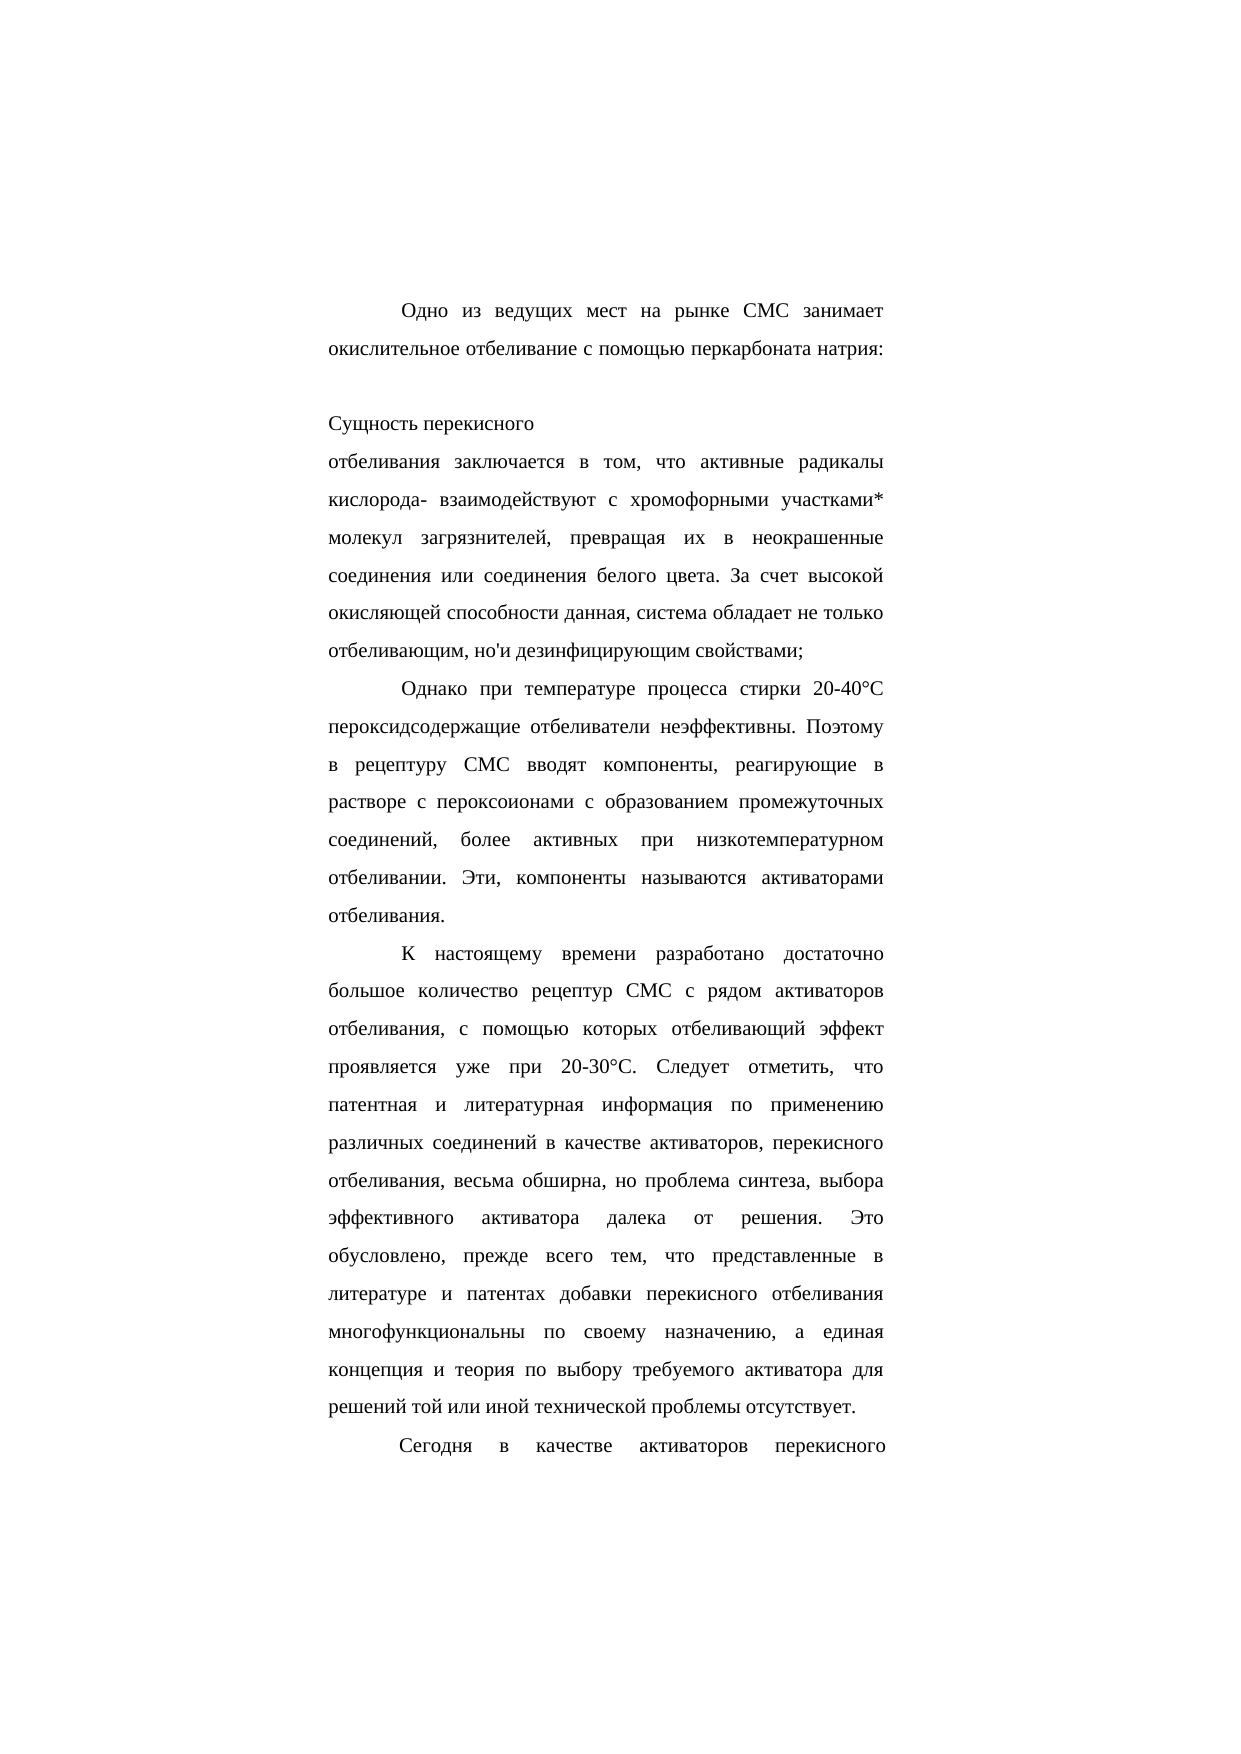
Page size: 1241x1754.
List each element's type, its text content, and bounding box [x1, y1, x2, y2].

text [328, 1421, 886, 1460]
text Однако при температуре процесса стирки 20-40°С пероксидсодержащие отбеливатели неэффективны. Поэтому в рецептуру СМС вводят компоненты, реагирующие в растворе с пероксоионами с образованием промежуточных соединений, более активных при низкотемпературном отбеливании. Эти, компоненты называются активаторами отбеливания. [328, 665, 884, 930]
text Одно из ведущих мест на рынке СМС занимает окислительное отбеливание с помощью перкарбоната натрия: Сущность перекисного [328, 287, 884, 438]
text К настоящему времени разработано достаточно большое количество рецептур СМС с рядом активаторов отбеливания, с помощью которых отбеливающий эффект проявляется уже при 20-30°С. Следует отметить, что патентная и литературная информация по применению различных соединений в качестве активаторов, перекисного отбеливания, весьма обширна, но проблема синтеза, выбора эффективного активатора далека от решения. Это обусловлено, прежде всего тем, что представленные в литературе и патентах добавки перекисного отбеливания многофункциональны по своему назначению, а единая концепция и теория по выбору требуемого активатора для решений той или иной технической проблемы отсутствует. [328, 930, 884, 1421]
text отбеливания заключается в том, что активные радикалы кислорода- взаимодействуют с хромофорными участками* молекул загрязнителей, превращая их в неокрашенные соединения или соединения белого цвета. За счет высокой окисляющей способности данная, система обладает не только отбеливающим, но'и дезинфицирующим свойствами; [328, 438, 884, 665]
